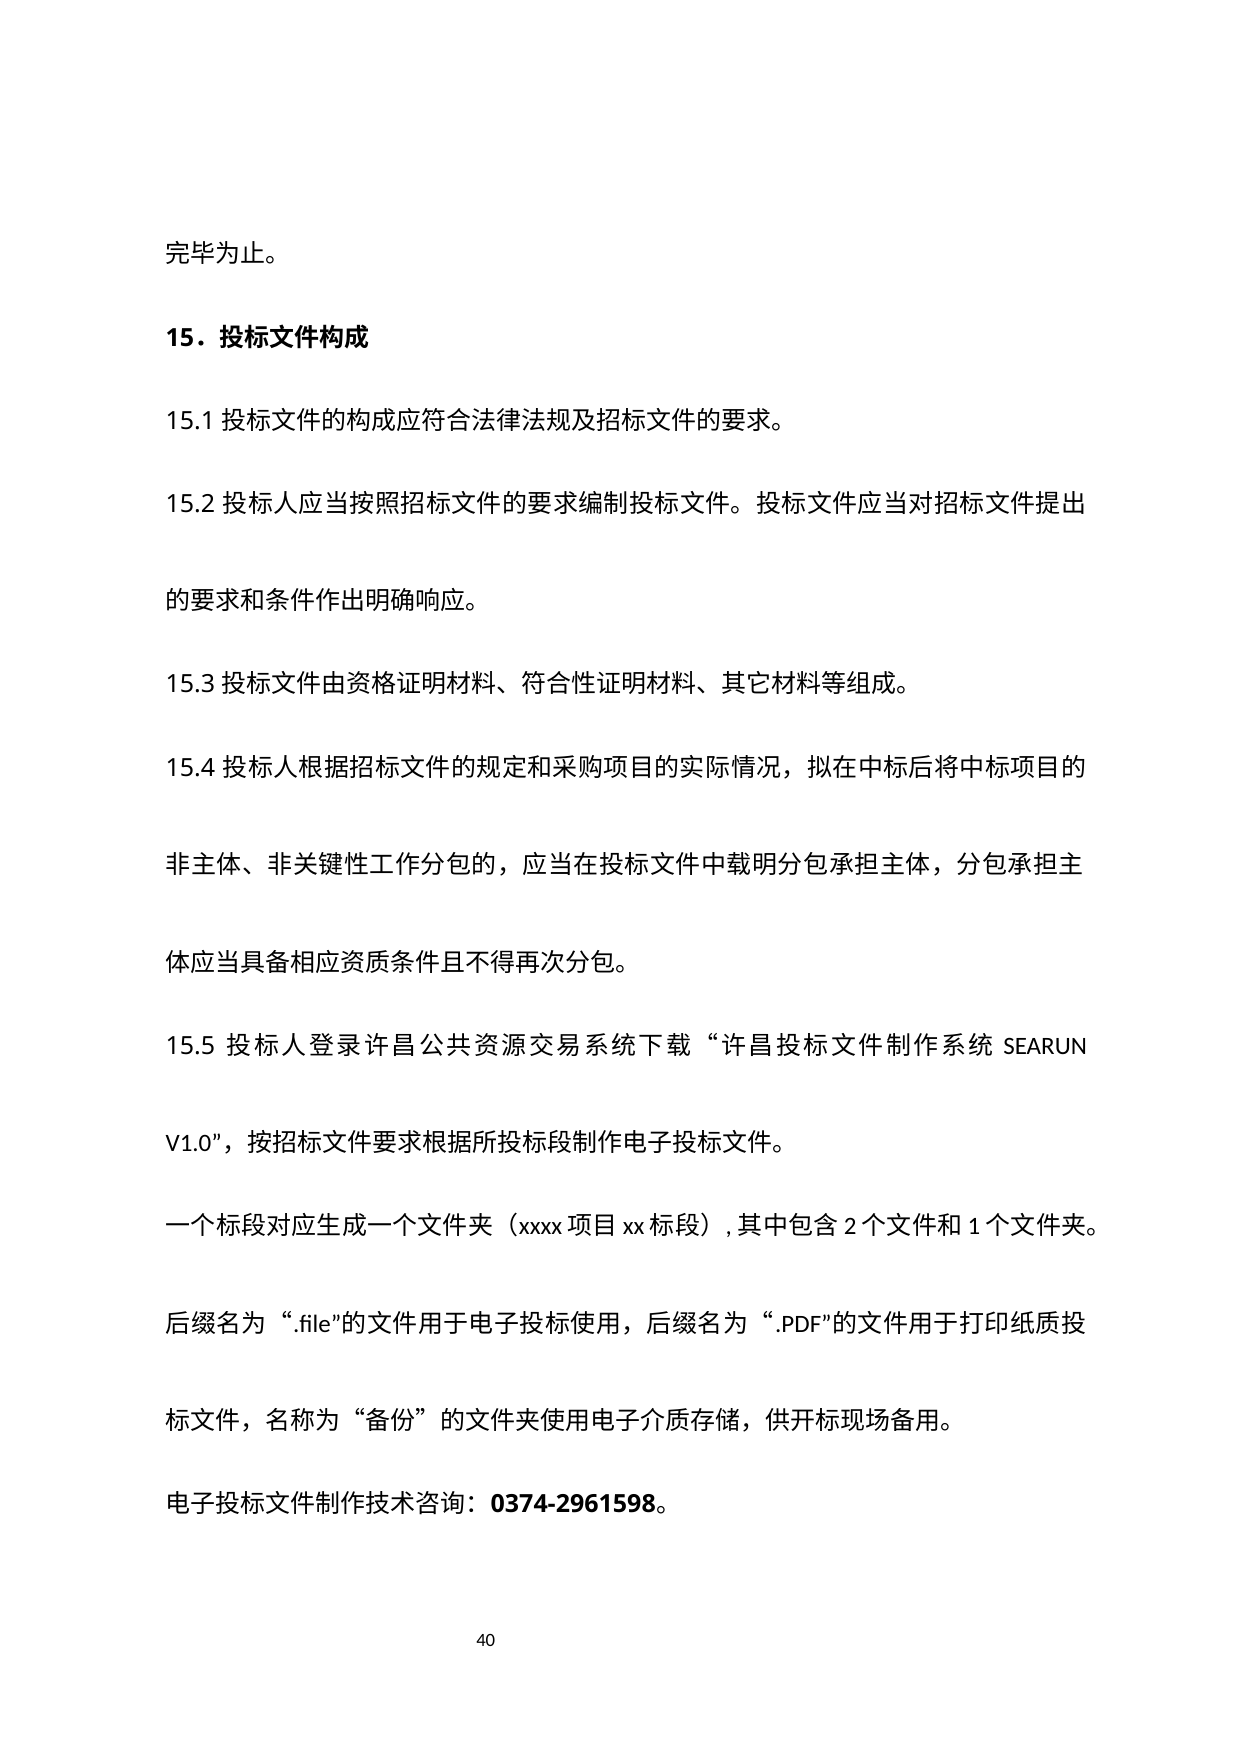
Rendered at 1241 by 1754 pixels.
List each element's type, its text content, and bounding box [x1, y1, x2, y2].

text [165, 219, 1087, 284]
text 15.2 投标人应当按照招标文件的要求编制投标文件。投标文件应当对招标文件提出的要求和条件作出明确响应。 [165, 469, 1087, 631]
text 一个标段对应生成一个文件夹（xxxx项目xx标段）, 其中包含2个文件和1个文件夹。后缀名为“.file”的文件用于电子投标使用，后缀名为“.PDF”的文件用于打印纸质投标文件，名称为“备份”的文件夹使用电子介质存储，供开标现场备用。 [165, 1191, 1087, 1451]
text 15.4 投标人根据招标文件的规定和采购项目的实际情况，拟在中标后将中标项目的非主体、非关键性工作分包的，应当在投标文件中载明分包承担主体，分包承担主体应当具备相应资质条件且不得再次分包。 [165, 733, 1087, 993]
text 15.3 投标文件由资格证明材料、符合性证明材料、其它材料等组成。 [165, 649, 1087, 714]
text 电子投标文件制作技术咨询：0374-2961598。 [165, 1469, 1087, 1534]
text 15．投标文件构成 [165, 303, 1087, 368]
text 15.1 投标文件的构成应符合法律法规及招标文件的要求。 [165, 386, 1087, 451]
text 15.5 投标人登录许昌公共资源交易系统下载“许昌投标文件制作系统SEARUN V1.0”，按招标文件要求根据所投标段制作电子投标文件。 [165, 1011, 1087, 1173]
